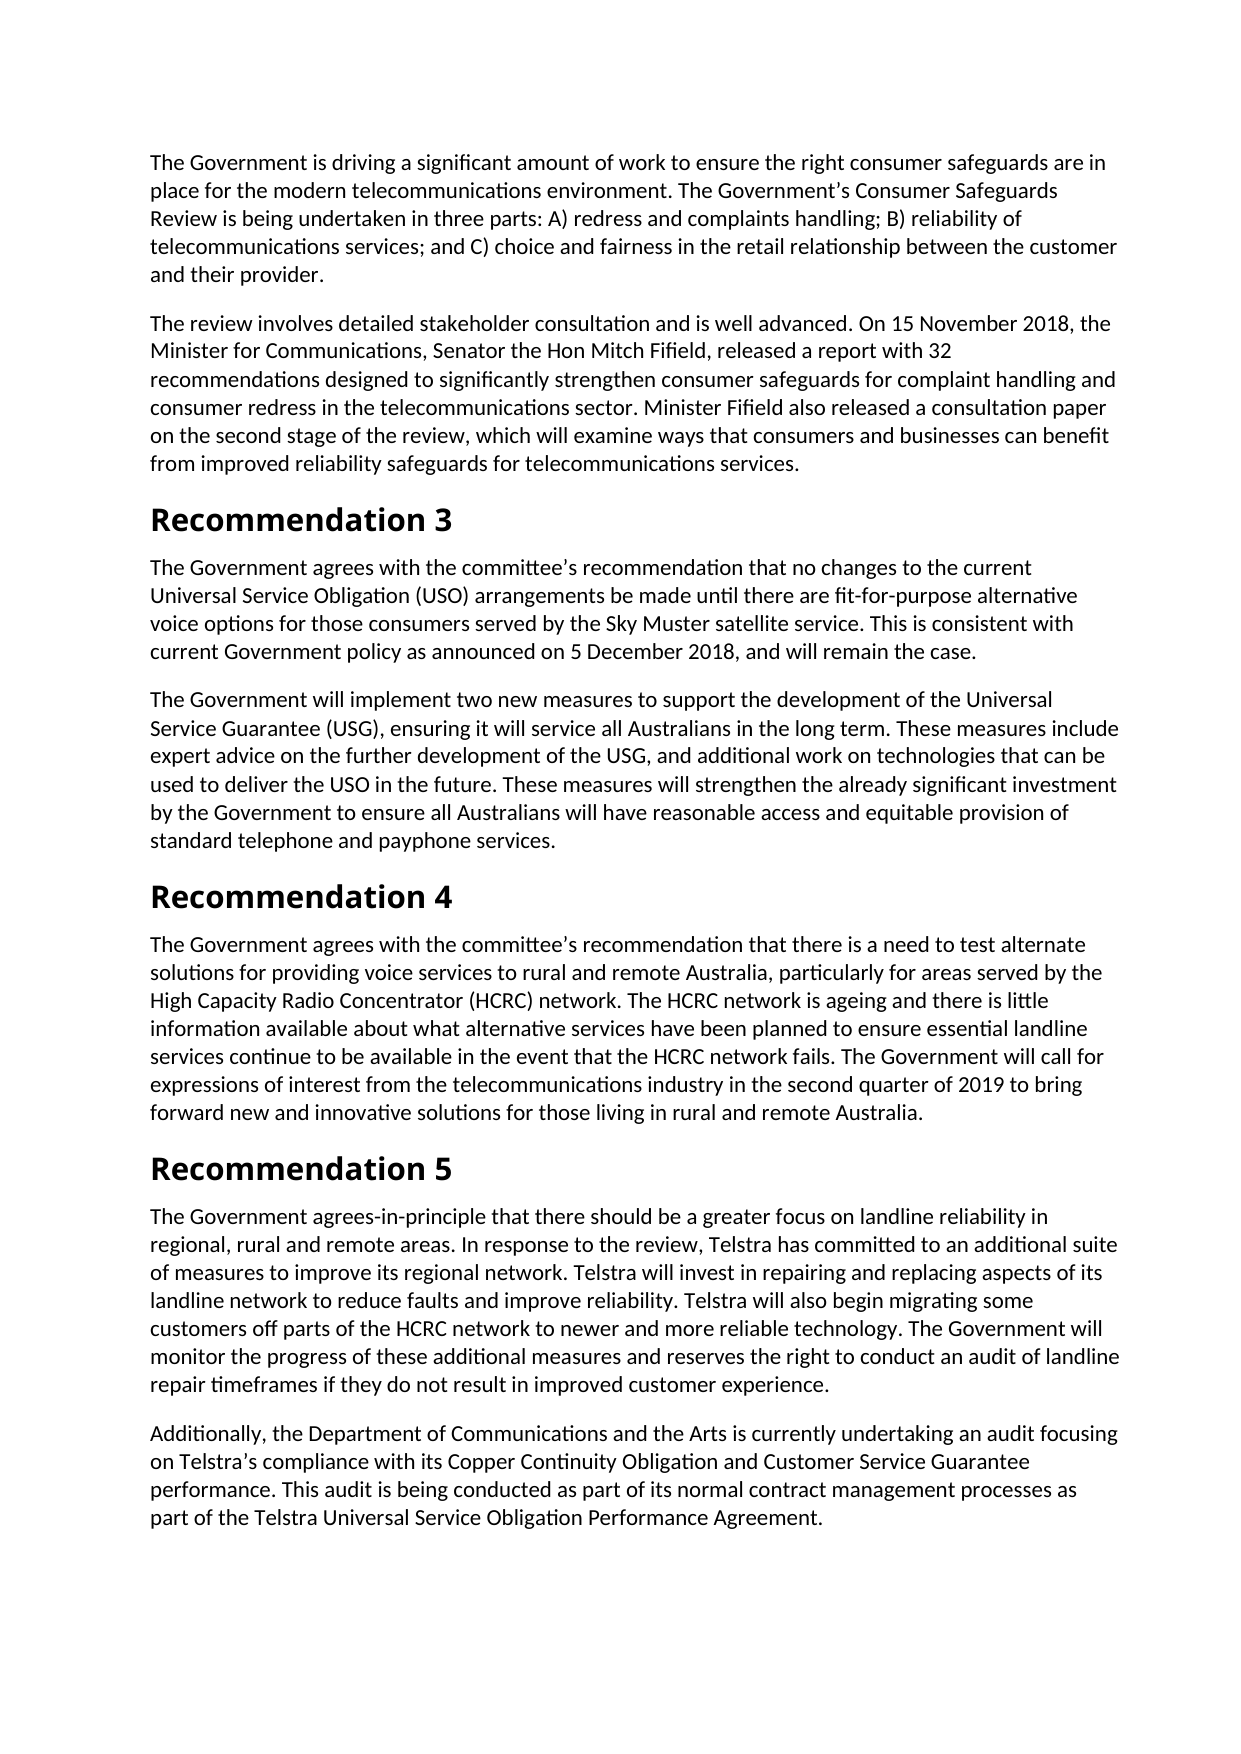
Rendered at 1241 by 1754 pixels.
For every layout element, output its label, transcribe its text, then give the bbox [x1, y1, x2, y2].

text The Government will implement two new measures to support the development of the Universal Service Guarantee (USG), ensuring it will service all Australians in the long term. These measures include expert advice on the further development of the USG, and additional work on technologies that can be used to deliver the USO in the future. These measures will strengthen the already significant investment by the Government to ensure all Australians will have reasonable access and equitable provision of standard telephone and payphone services. [150, 686, 1122, 854]
text The Government agrees with the committee’s recommendation that no changes to the current Universal Service Obligation (USO) arrangements be made until there are fit-for-purpose alternative voice options for those consumers served by the Sky Muster satellite service. This is consistent with current Government policy as announced on 5 December 2018, and will remain the case. [150, 553, 1122, 665]
text Additionally, the Department of Communications and the Arts is currently undertaking an audit focusing on Telstra’s compliance with its Copper Continuity Obligation and Customer Service Guarantee performance. This audit is being conducted as part of its normal contract management processes as part of the Telstra Universal Service Obligation Performance Agreement. [150, 1419, 1122, 1531]
text The Government agrees-in-principle that there should be a greater focus on landline reliability in regional, rural and remote areas. In response to the review, Telstra has committed to an additional suite of measures to improve its regional network. Telstra will invest in repairing and replacing aspects of its landline network to reduce faults and improve reliability. Telstra will also begin migrating some customers off parts of the HCRC network to newer and more reliable technology. The Government will monitor the progress of these additional measures and reserves the right to conduct an audit of landline repair timeframes if they do not result in improved customer experience. [150, 1202, 1122, 1398]
text The Government agrees with the committee’s recommendation that there is a need to test alternate solutions for providing voice services to rural and remote Australia, particularly for areas served by the High Capacity Radio Concentrator (HCRC) network. The HCRC network is ageing and there is little information available about what alternative services have been planned to ensure essential landline services continue to be available in the event that the HCRC network fails. The Government will call for expressions of interest from the telecommunications industry in the second quarter of 2019 to bring forward new and innovative solutions for those living in rural and remote Australia. [150, 930, 1122, 1126]
text The review involves detailed stakeholder consultation and is well advanced. On 15 November 2018, the Minister for Communications, Senator the Hon Mitch Fifield, released a report with 32 recommendations designed to significantly strengthen consumer safeguards for complaint handling and consumer redress in the telecommunications sector. Minister Fifield also released a consultation paper on the second stage of the review, which will examine ways that consumers and businesses can benefit from improved reliability safeguards for telecommunications services. [150, 309, 1122, 477]
subtitle Recommendation 4 [150, 874, 1122, 917]
subtitle Recommendation 5 [150, 1147, 1122, 1189]
text The Government is driving a significant amount of work to ensure the right consumer safeguards are in place for the modern telecommunications environment. The Government’s Consumer Safeguards Review is being undertaken in three parts: A) redress and complaints handling; B) reliability of telecommunications services; and C) choice and fairness in the retail relationship between the customer and their provider. [150, 148, 1122, 288]
subtitle Recommendation 3 [150, 498, 1122, 540]
